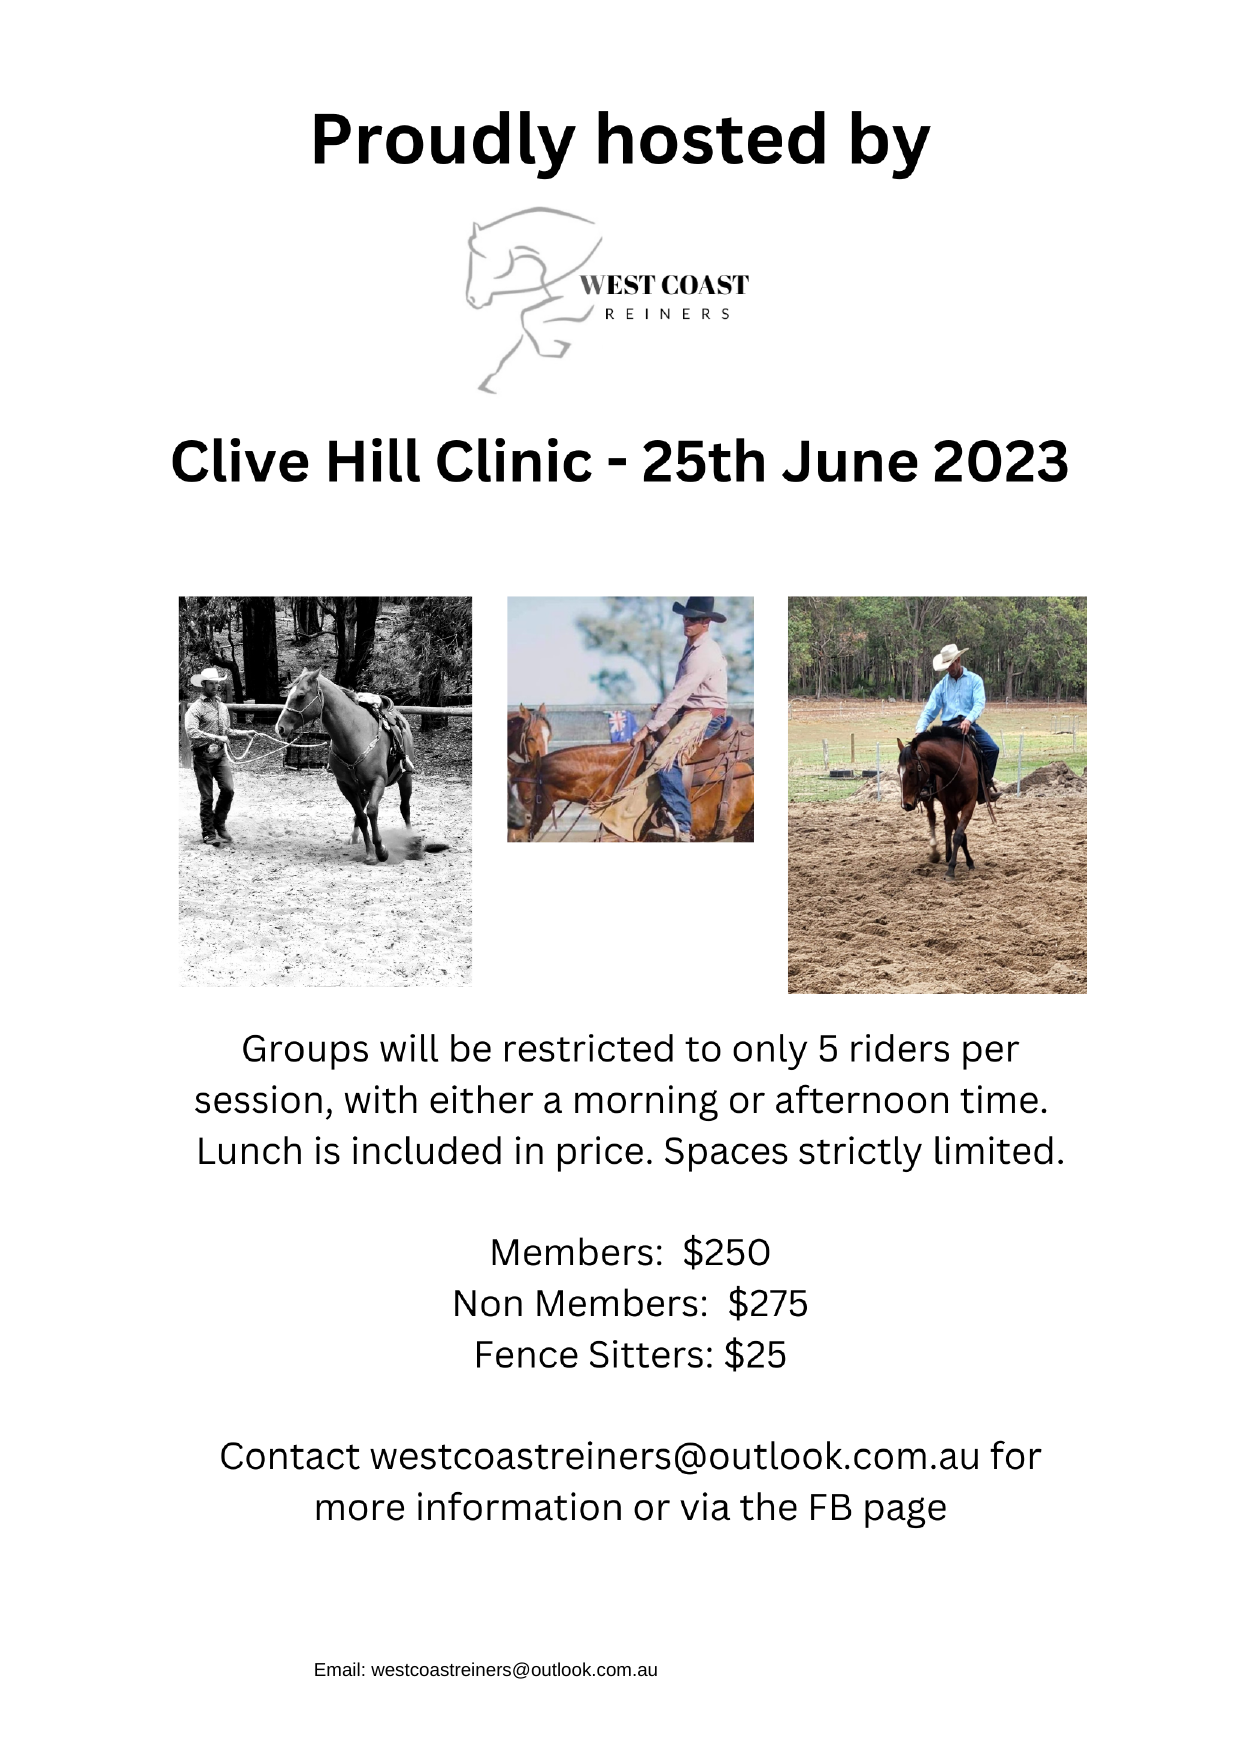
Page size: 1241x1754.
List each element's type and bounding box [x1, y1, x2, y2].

picture [88, 73, 1151, 1576]
